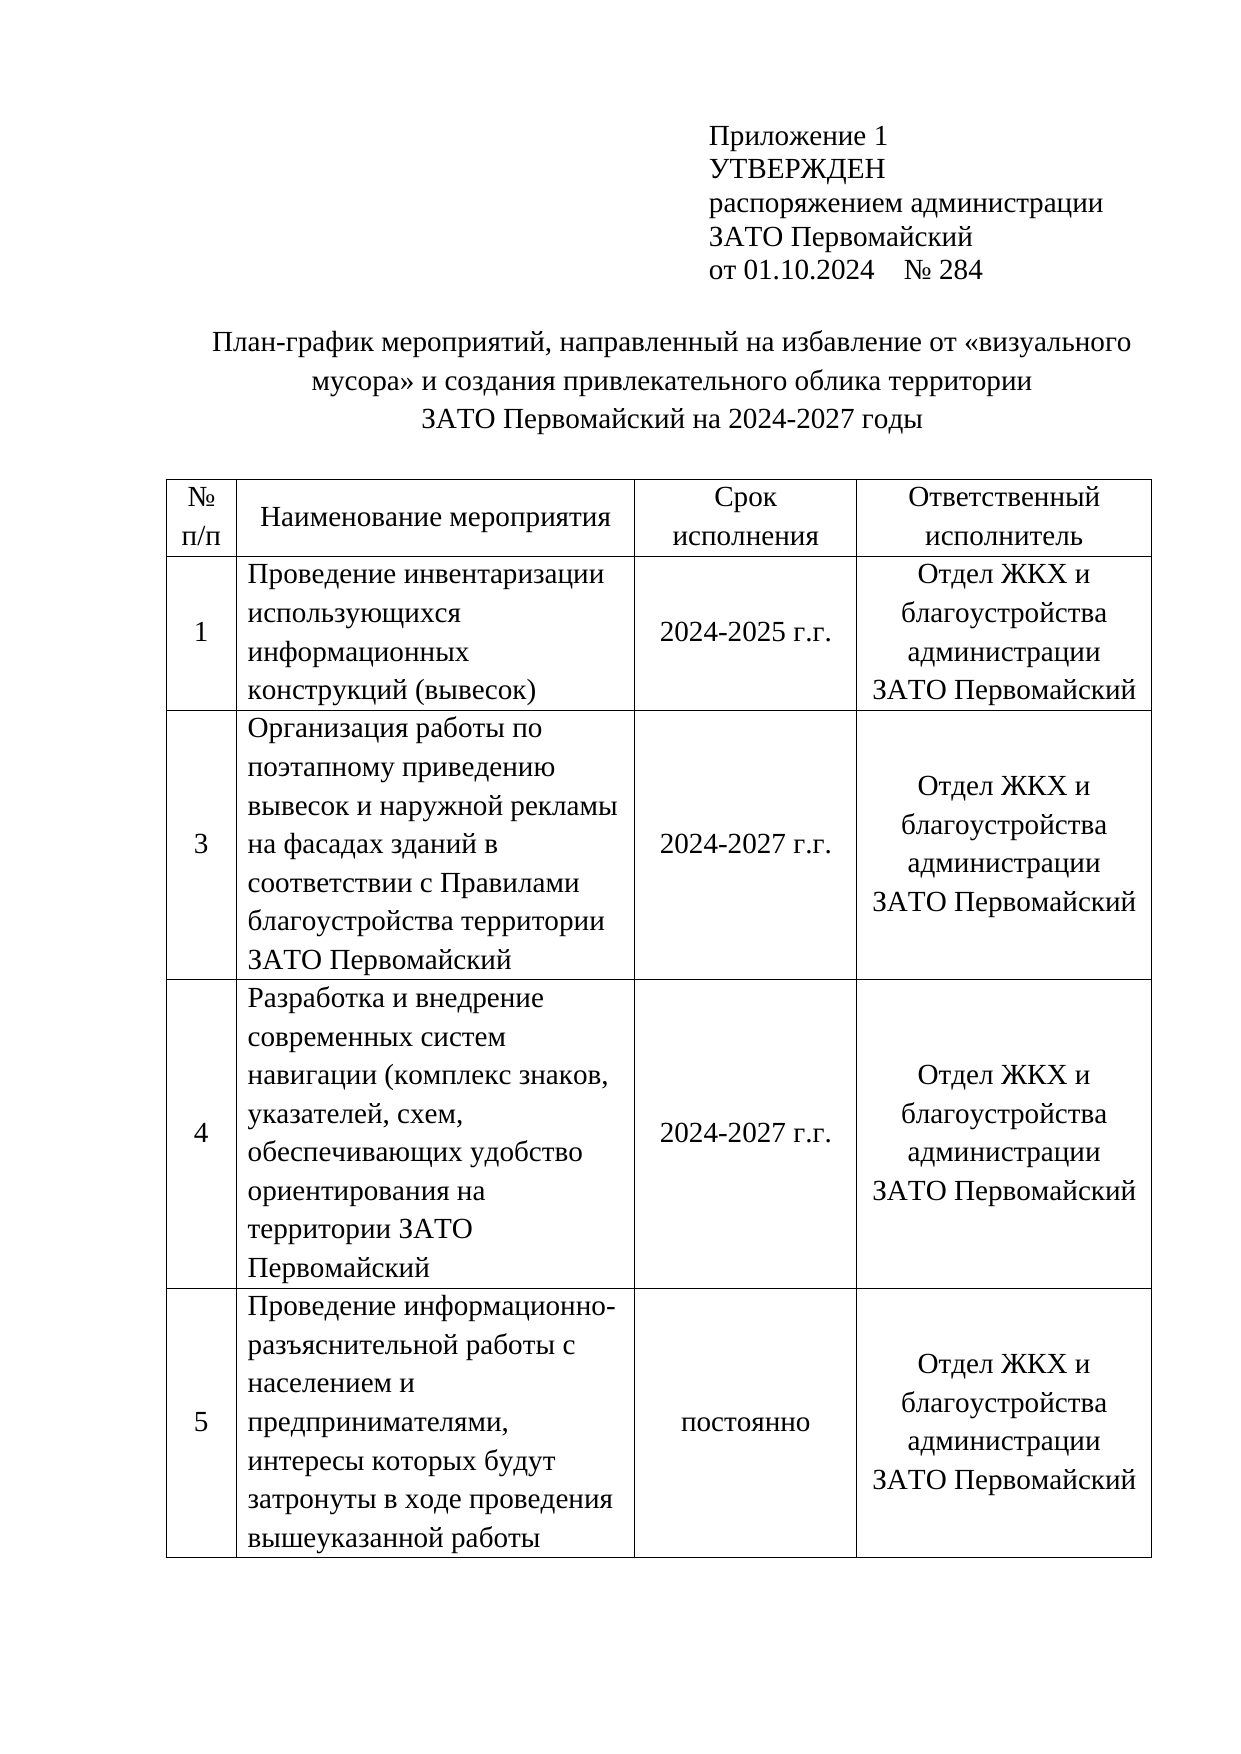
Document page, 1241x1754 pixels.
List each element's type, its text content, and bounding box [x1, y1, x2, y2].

table_cell Проведение инвентаризации использующихся информационных конструкций (вывесок) [237, 557, 634, 709]
table_cell Разработка и внедрение современных систем навигации (комплекс знаков, указателей, схем, обеспечивающих удобство ориентирования на территории ЗАТО Первомайский [237, 980, 634, 1287]
text УТВЕРЖДЕН [177, 152, 1167, 185]
text ЗАТО Первомайский на 2024-2027 годы [177, 401, 1167, 435]
table_cell 4 [167, 980, 236, 1287]
table_cell 2024-2025 г.г. [635, 557, 856, 709]
text распоряжением администрации [177, 185, 1167, 219]
text ЗАТО Первомайский [177, 219, 1167, 252]
table_cell Организация работы по поэтапному приведению вывесок и наружной рекламы на фасадах зданий в соответствии с Правилами благоустройства территории ЗАТО Первомайский [237, 711, 634, 979]
text Приложение 1 [177, 118, 1167, 152]
text План-график мероприятий, направленный на избавление от «визуального мусора» и создания привлекательного облика территории [177, 324, 1167, 396]
text от 01.10.2024 № 284 [177, 252, 1167, 286]
table_cell 3 [167, 711, 236, 979]
table_cell постоянно [635, 1289, 856, 1557]
table_header Ответственный исполнитель [857, 480, 1151, 556]
table_cell 1 [167, 557, 236, 709]
table_cell 5 [167, 1289, 236, 1557]
table_cell Отдел ЖКХ и благоустройства администрации ЗАТО Первомайский [857, 1289, 1151, 1557]
table_header Срок исполнения [635, 480, 856, 556]
table_header № п/п [167, 480, 236, 556]
table_cell 2024-2027 г.г. [635, 980, 856, 1287]
table_header Наименование мероприятия [237, 480, 634, 556]
table_cell Отдел ЖКХ и благоустройства администрации ЗАТО Первомайский [857, 711, 1151, 979]
table_cell Проведение информационно-разъяснительной работы с населением и предпринимателями, интересы которых будут затронуты в ходе проведения вышеуказанной работы [237, 1289, 634, 1557]
table_cell Отдел ЖКХ и благоустройства администрации ЗАТО Первомайский [857, 980, 1151, 1287]
table_cell Отдел ЖКХ и благоустройства администрации ЗАТО Первомайский [857, 557, 1151, 709]
table_cell 2024-2027 г.г. [635, 711, 856, 979]
